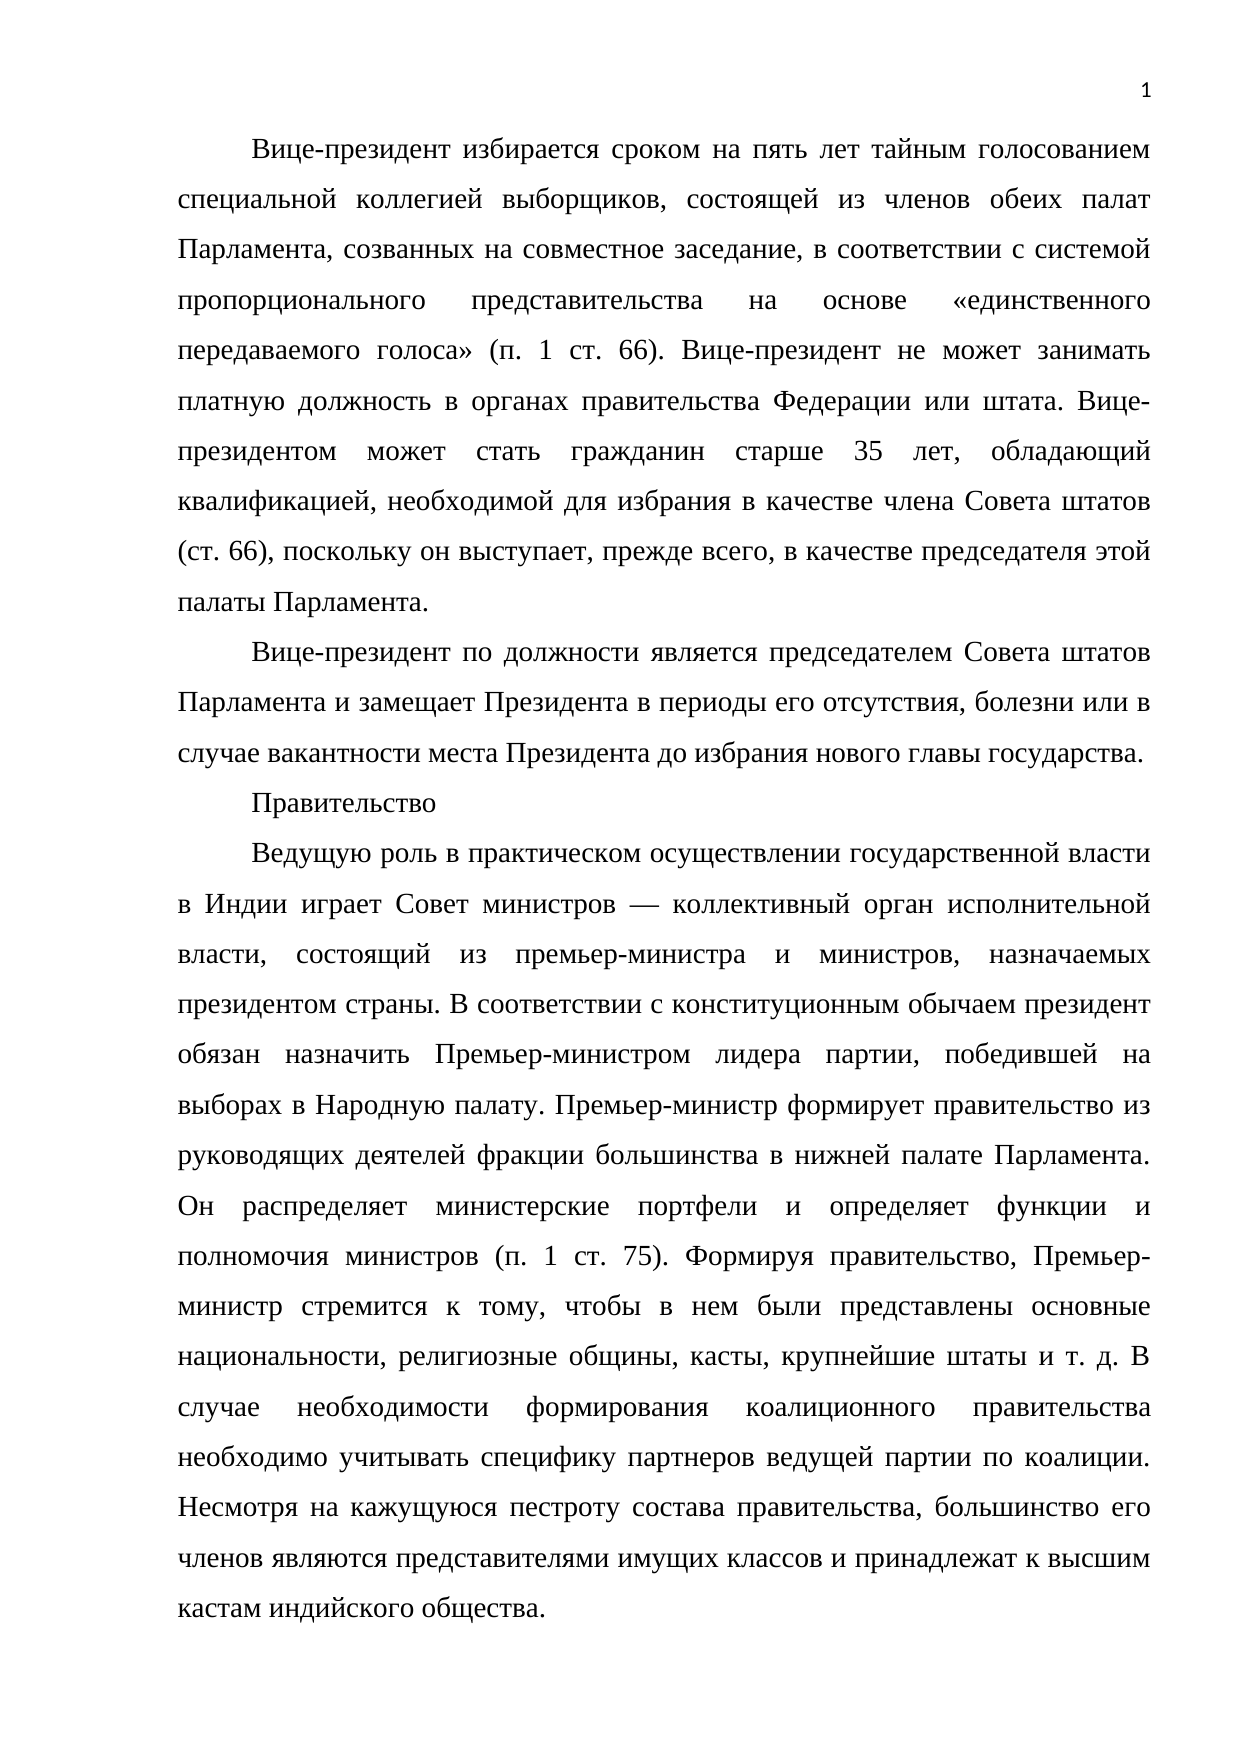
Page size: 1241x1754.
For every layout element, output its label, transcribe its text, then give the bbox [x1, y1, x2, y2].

text Ведущую роль в практическом осуществлении государственной власти в Индии играет Совет министров — коллективный орган исполнительной власти, состоящий из премьер-министра и министров, назначаемых президентом страны. В соответствии с конституционным обычаем президент обязан назначить Премьер-министром лидера партии, победившей на выборах в Народную палату. Премьер-министр формирует правительство из руководящих деятелей фракции большинства в нижней палате Парламента. Он распределяет министерские портфели и определяет функции и полномочия министров (п. 1 ст. 75). Формируя правительство, Премьер-министр стремится к тому, чтобы в нем были представлены основные национальности, религиозные общины, касты, крупнейшие штаты и т. д. В случае необходимости формирования коалиционного правительства необходимо учитывать специфику партнеров ведущей партии по коалиции. Несмотря на кажущуюся пестроту состава правительства, большинство его членов являются представителями имущих классов и принадлежат к высшим кастам индийского общества. [177, 835, 1152, 1624]
text Вице-президент избирается сроком на пять лет тайным голосованием специальной коллегией выборщиков, состоящей из членов обеих палат Парламента, созванных на совместное заседание, в соответствии с системой пропорционального представительства на основе «единственного передаваемого голоса» (п. 1 ст. 66). Вице-президент не может занимать платную должность в органах правительства Федерации или штата. Вице-президентом может стать гражданин старше 35 лет, обладающий квалификацией, необходимой для избрания в качестве члена Совета штатов (ст. 66), поскольку он выступает, прежде всего, в качестве председателя этой палаты Парламента. [177, 131, 1152, 617]
text Правительство [177, 785, 1152, 819]
text Вице-президент по должности является председателем Совета штатов Парламента и замещает Президента в периоды его отсутствия, болезни или в случае вакантности места Президента до избрания нового главы государства. [177, 634, 1152, 768]
